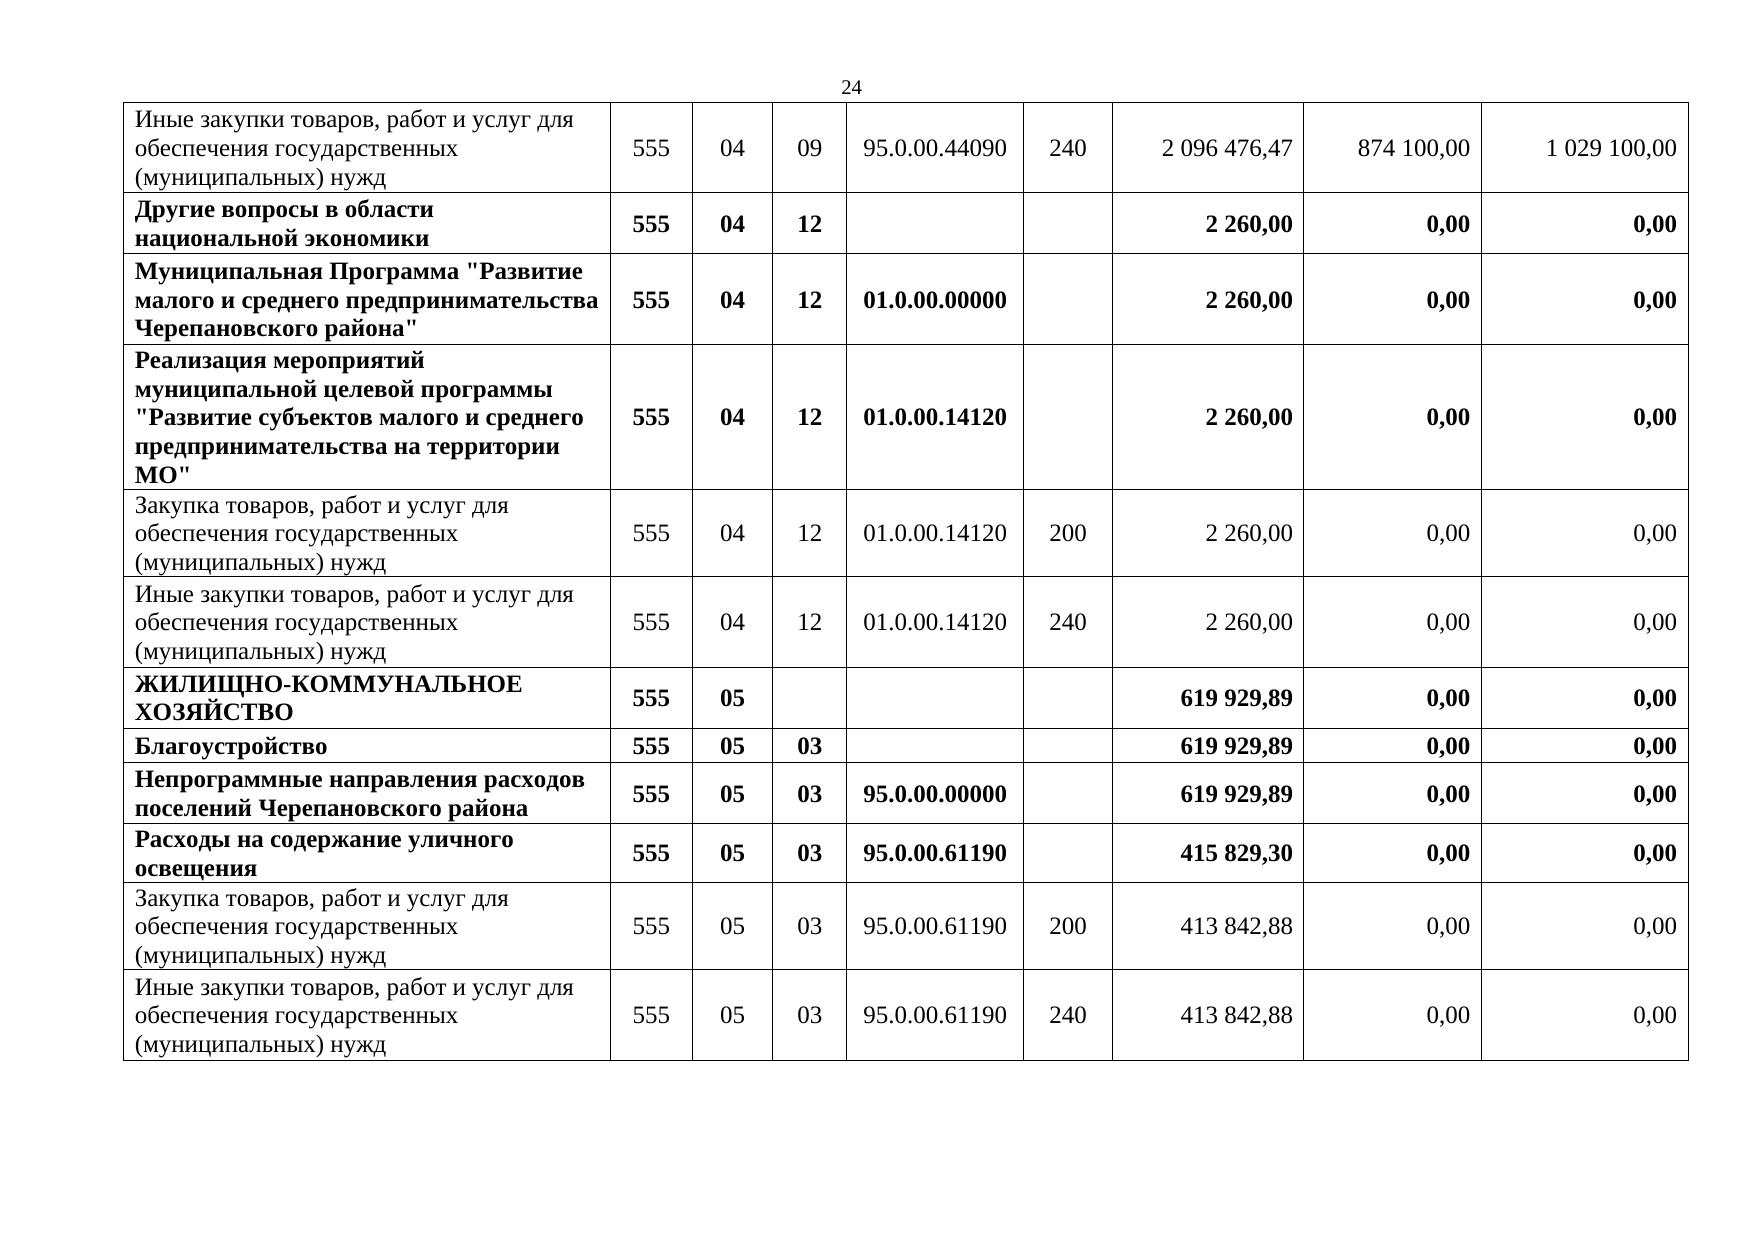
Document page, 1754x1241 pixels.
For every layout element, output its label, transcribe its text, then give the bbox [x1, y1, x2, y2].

table_cell [847, 729, 1023, 762]
table_cell 2 260,00 [1113, 490, 1303, 576]
table_cell 12 [773, 193, 846, 253]
table_cell 2 260,00 [1113, 193, 1303, 253]
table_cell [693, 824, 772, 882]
table_cell [1024, 729, 1112, 762]
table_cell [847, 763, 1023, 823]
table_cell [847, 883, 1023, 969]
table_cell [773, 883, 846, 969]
table_cell 619 929,89 [1113, 668, 1303, 727]
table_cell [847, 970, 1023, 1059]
table_cell 555 [611, 193, 692, 253]
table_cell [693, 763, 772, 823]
table_cell 619 929,89 [1113, 729, 1303, 762]
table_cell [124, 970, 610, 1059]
table_cell 03 [773, 729, 846, 762]
table_cell 12 [773, 490, 846, 576]
table_cell [1024, 345, 1112, 489]
table_cell Муниципальная Программа "Развитие малого и среднего предпринимательства Черепановского района" [124, 254, 610, 344]
table_cell [1024, 668, 1112, 727]
table_cell 555 [611, 103, 692, 192]
table_cell 04 [693, 345, 772, 489]
table_cell 0,00 [1304, 668, 1481, 727]
table_cell 04 [693, 490, 772, 576]
table_cell 0,00 [1482, 345, 1688, 489]
table_cell 04 [693, 103, 772, 192]
table_cell 04 [693, 254, 772, 344]
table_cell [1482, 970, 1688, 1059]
table_cell 01.0.00.14120 [847, 577, 1023, 667]
table_cell Иные закупки товаров, работ и услуг для обеспечения государственных (муниципальных) нужд [124, 103, 610, 192]
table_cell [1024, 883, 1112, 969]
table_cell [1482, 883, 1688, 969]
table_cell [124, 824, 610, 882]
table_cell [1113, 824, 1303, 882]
table_cell 555 [611, 729, 692, 762]
table_cell 0,00 [1482, 577, 1688, 667]
table_cell 200 [1024, 490, 1112, 576]
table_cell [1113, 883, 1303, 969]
table_cell Реализация мероприятий муниципальной целевой программы "Развитие субъектов малого и среднего предпринимательства на территории МО" [124, 345, 610, 489]
table_cell 0,00 [1482, 490, 1688, 576]
table_cell 240 [1024, 103, 1112, 192]
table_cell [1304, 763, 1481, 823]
table_cell 0,00 [1482, 254, 1688, 344]
table_cell 12 [773, 345, 846, 489]
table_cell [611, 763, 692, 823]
table_cell [847, 668, 1023, 727]
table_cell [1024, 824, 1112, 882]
table_cell 555 [611, 577, 692, 667]
table_cell 0,00 [1304, 345, 1481, 489]
table_cell 01.0.00.14120 [847, 490, 1023, 576]
table_cell [1024, 254, 1112, 344]
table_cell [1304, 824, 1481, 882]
table_cell 555 [611, 254, 692, 344]
table_cell [1024, 193, 1112, 253]
table_cell 1 029 100,00 [1482, 103, 1688, 192]
table_cell ЖИЛИЩНО-КОММУНАЛЬНОЕ ХОЗЯЙСТВО [124, 668, 610, 727]
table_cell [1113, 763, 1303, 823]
table_cell 01.0.00.14120 [847, 345, 1023, 489]
table_cell 0,00 [1482, 668, 1688, 727]
table_cell 09 [773, 103, 846, 192]
table_cell Другие вопросы в области национальной экономики [124, 193, 610, 253]
table_cell 12 [773, 577, 846, 667]
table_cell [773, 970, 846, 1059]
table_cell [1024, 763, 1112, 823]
table_cell 2 096 476,47 [1113, 103, 1303, 192]
table_cell Благоустройство [124, 729, 610, 762]
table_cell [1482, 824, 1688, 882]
table_cell 0,00 [1482, 193, 1688, 253]
table_cell 05 [693, 668, 772, 727]
table_cell 2 260,00 [1113, 577, 1303, 667]
table_cell 0,00 [1304, 193, 1481, 253]
table_cell Иные закупки товаров, работ и услуг для обеспечения государственных (муниципальных) нужд [124, 577, 610, 667]
table_cell 555 [611, 490, 692, 576]
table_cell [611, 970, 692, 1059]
table_cell [773, 668, 846, 727]
table_cell 0,00 [1304, 729, 1481, 762]
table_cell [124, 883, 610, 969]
table_cell 01.0.00.00000 [847, 254, 1023, 344]
table_cell 240 [1024, 577, 1112, 667]
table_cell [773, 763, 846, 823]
table_cell 555 [611, 345, 692, 489]
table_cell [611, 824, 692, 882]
table_cell 0,00 [1304, 490, 1481, 576]
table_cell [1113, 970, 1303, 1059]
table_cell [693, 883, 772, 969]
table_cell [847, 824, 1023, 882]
table_cell 95.0.00.44090 [847, 103, 1023, 192]
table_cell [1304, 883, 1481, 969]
table_cell 2 260,00 [1113, 345, 1303, 489]
table_cell 0,00 [1304, 577, 1481, 667]
table_cell 05 [693, 729, 772, 762]
table_cell Непрограммные направления расходов поселений Черепановского района [124, 763, 610, 823]
table_cell 555 [611, 668, 692, 727]
table_cell [847, 193, 1023, 253]
table_cell Закупка товаров, работ и услуг для обеспечения государственных (муниципальных) нужд [124, 490, 610, 576]
table_cell 12 [773, 254, 846, 344]
table_cell 2 260,00 [1113, 254, 1303, 344]
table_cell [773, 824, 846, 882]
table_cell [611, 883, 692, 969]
table_cell 04 [693, 193, 772, 253]
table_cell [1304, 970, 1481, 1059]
table_cell 874 100,00 [1304, 103, 1481, 192]
table_cell 0,00 [1304, 254, 1481, 344]
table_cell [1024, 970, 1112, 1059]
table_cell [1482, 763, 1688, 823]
table_cell 04 [693, 577, 772, 667]
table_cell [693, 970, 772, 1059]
table_cell 0,00 [1482, 729, 1688, 762]
